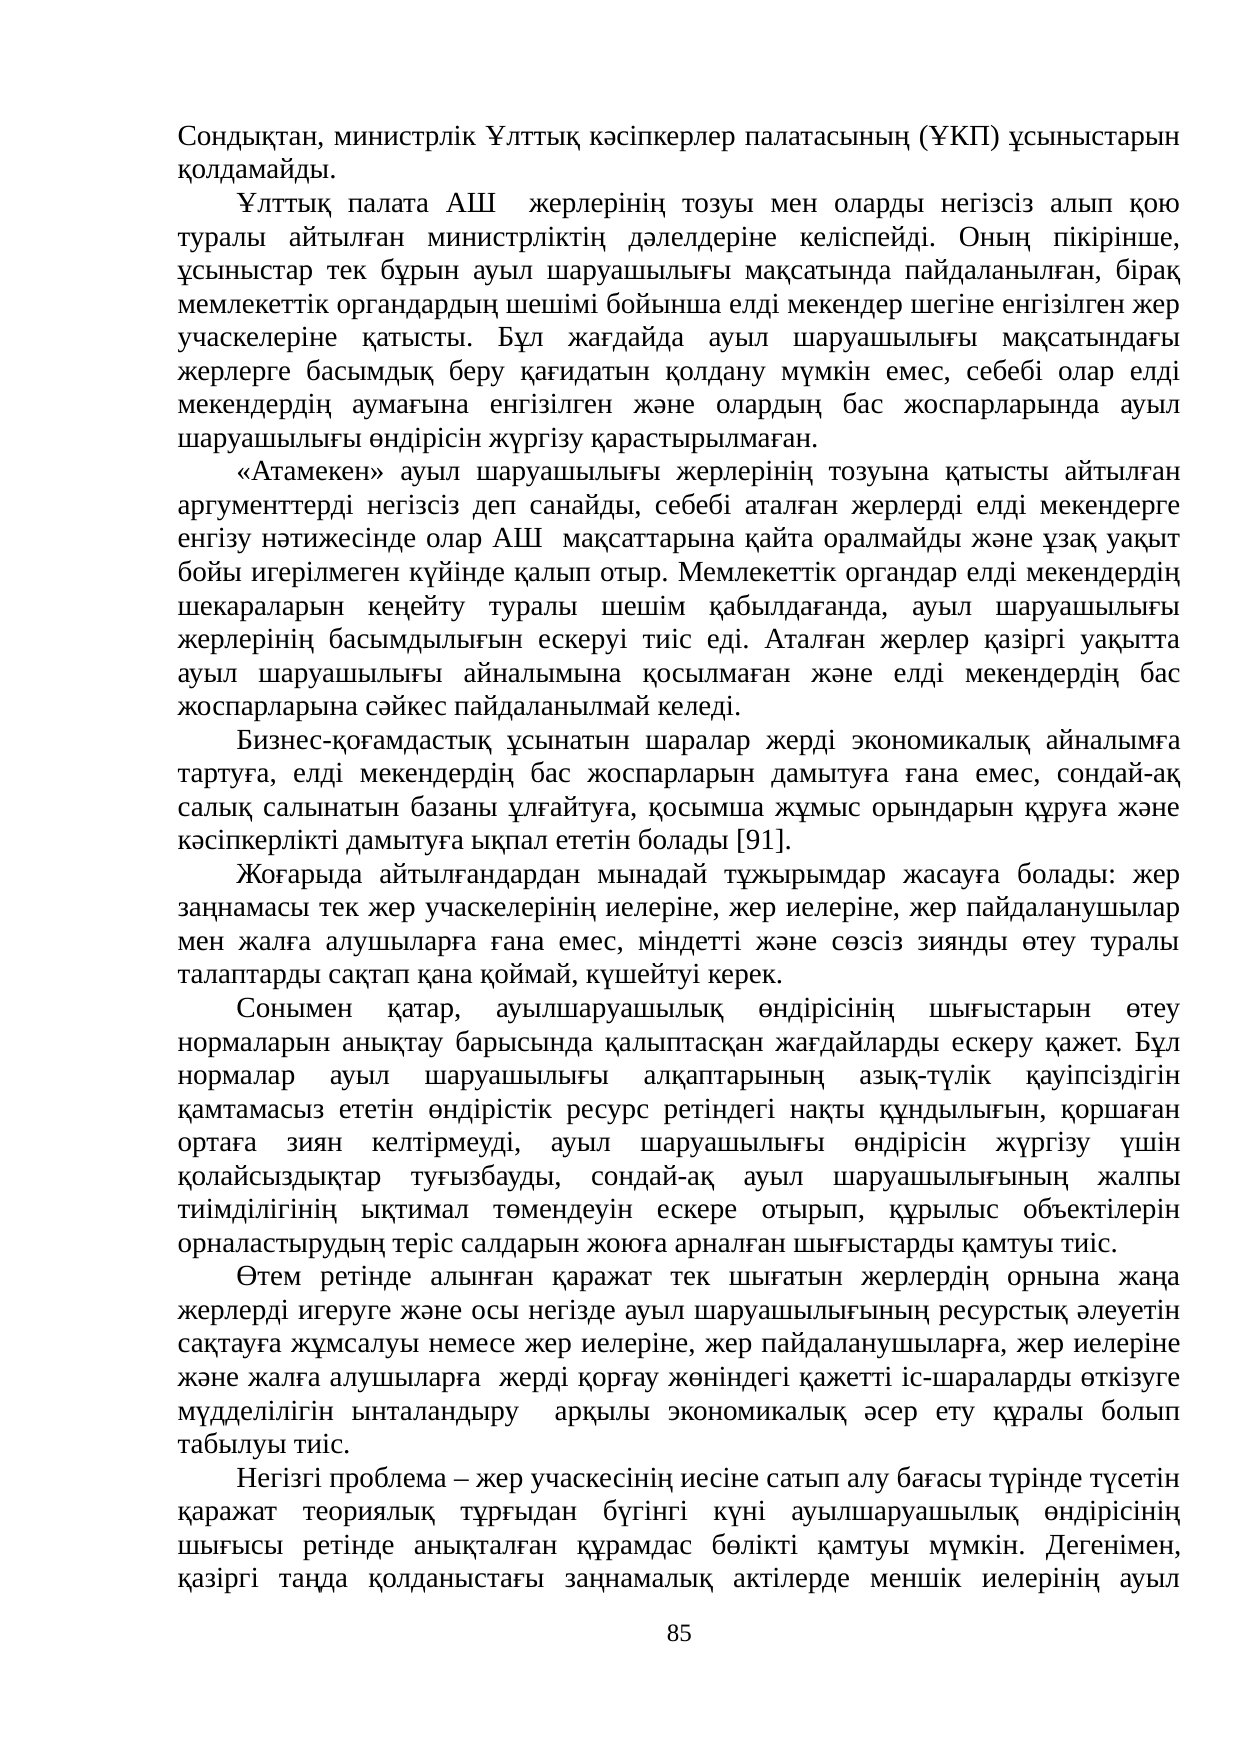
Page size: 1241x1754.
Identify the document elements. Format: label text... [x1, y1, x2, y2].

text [177, 118, 1181, 185]
text «Атамекен» ауыл шаруашылығы жерлерінің тозуына қатысты айтылған аргументтерді негізсіз деп санайды, себебі аталған жерлерді елді мекендерге енгізу нәтижесінде олар АШ мақсаттарына қайта оралмайды және ұзақ уақыт бойы игерілмеген күйінде қалып отыр. Мемлекеттік органдар елді мекендердің шекараларын кеңейту туралы шешім қабылдағанда, ауыл шаруашылығы жерлерінің басымдылығын ескеруі тиіс еді. Аталған жерлер қазіргі уақытта ауыл шаруашылығы айналымына қосылмаған және елді мекендердің бас жоспарларына сәйкес пайдаланылмай келеді. [177, 453, 1181, 722]
text Ұлттық палата АШ жерлерінің тозуы мен оларды негізсіз алып қою туралы айтылған министрліктің дәлелдеріне келіспейді. Оның пікірінше, ұсыныстар тек бұрын ауыл шаруашылығы мақсатында пайдаланылған, бірақ мемлекеттік органдардың шешімі бойынша елді мекендер шегіне енгізілген жер учаскелеріне қатысты. Бұл жағдайда ауыл шаруашылығы мақсатындағы жерлерге басымдық беру қағидатын қолдану мүмкін емес, себебі олар елді мекендердің аумағына енгізілген және олардың бас жоспарларында ауыл шаруашылығы өндірісін жүргізу қарастырылмаған. [177, 185, 1181, 453]
text Сонымен қатар, ауылшаруашылық өндірісінің шығыстарын өтеу нормаларын анықтау барысында қалыптасқан жағдайларды ескеру қажет. Бұл нормалар ауыл шаруашылығы алқаптарының азық-түлік қауіпсіздігін қамтамасыз ететін өндірістік ресурс ретіндегі нақты құндылығын, қоршаған ортаға зиян келтірмеуді, ауыл шаруашылығы өндірісін жүргізу үшін қолайсыздықтар туғызбауды, сондай-ақ ауыл шаруашылығының жалпы тиімділігінің ықтимал төмендеуін ескере отырып, құрылыс объектілерін орналастырудың теріс салдарын жоюға арналған шығыстарды қамтуы тиіс. [177, 990, 1181, 1258]
text Өтем ретінде алынған қаражат тек шығатын жерлердің орнына жаңа жерлерді игеруге және осы негізде ауыл шаруашылығының ресурстық әлеуетін сақтауға жұмсалуы немесе жер иелеріне, жер пайдаланушыларға, жер иелеріне және жалға алушыларға жерді қорғау жөніндегі қажетті іс-шараларды өткізуге мүдделілігін ынталандыру арқылы экономикалық әсер ету құралы болып табылуы тиіс. [177, 1258, 1181, 1460]
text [177, 1460, 1181, 1594]
text Бизнес-қоғамдастық ұсынатын шаралар жерді экономикалық айналымға тартуға, елді мекендердің бас жоспарларын дамытуға ғана емес, сондай-ақ салық салынатын базаны ұлғайтуға, қосымша жұмыс орындарын құруға және кәсіпкерлікті дамытуға ықпал ететін болады [91]. [177, 722, 1181, 856]
text Жоғарыда айтылғандардан мынадай тұжырымдар жасауға болады: жер заңнамасы тек жер учаскелерінің иелеріне, жер иелеріне, жер пайдаланушылар мен жалға алушыларға ғана емес, міндетті және сөзсіз зиянды өтеу туралы талаптарды сақтап қана қоймай, күшейтуі керек. [177, 856, 1181, 990]
